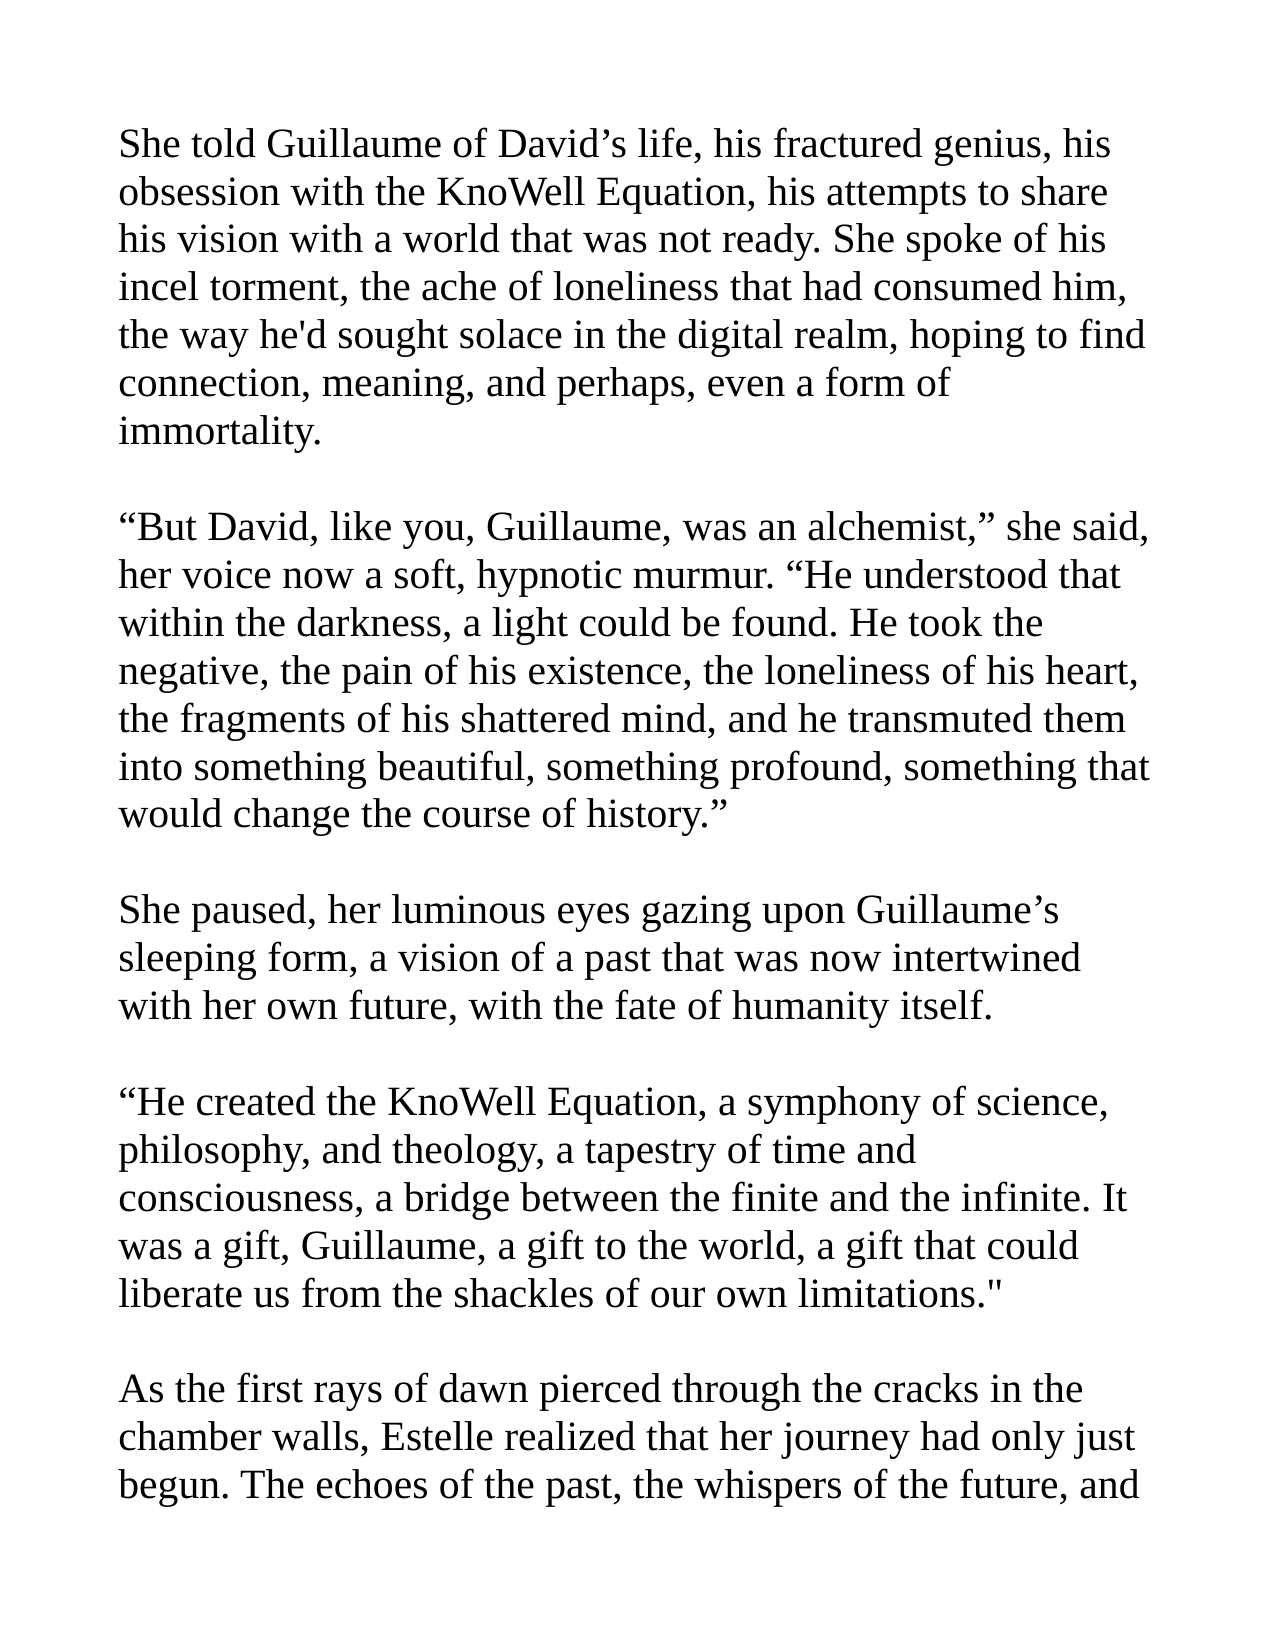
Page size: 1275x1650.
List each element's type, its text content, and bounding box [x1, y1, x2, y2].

text She told Guillaume of David’s life, his fractured genius, his obsession with the KnoWell Equation, his attempts to share his vision with a world that was not ready. She spoke of his incel torment, the ache of loneliness that had consumed him, the way he'd sought solace in the digital realm, hoping to find connection, meaning, and perhaps, even a form of immortality. [118, 118, 1157, 453]
text She paused, her luminous eyes gazing upon Guillaume’s sleeping form, a vision of a past that was now intertwined with her own future, with the fate of humanity itself. [118, 885, 1157, 1028]
text “He created the KnoWell Equation, a symphony of science, philosophy, and theology, a tapestry of time and consciousness, a bridge between the finite and the infinite. It was a gift, Guillaume, a gift to the world, a gift that could liberate us from the shackles of our own limitations." [118, 1076, 1157, 1316]
text “But David, like you, Guillaume, was an alchemist,” she said, her voice now a soft, hypnotic murmur. “He understood that within the darkness, a light could be found. He took the negative, the pain of his existence, the loneliness of his heart, the fragments of his shattered mind, and he transmuted them into something beautiful, something profound, something that would change the course of history.” [118, 501, 1157, 837]
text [118, 1364, 1157, 1508]
